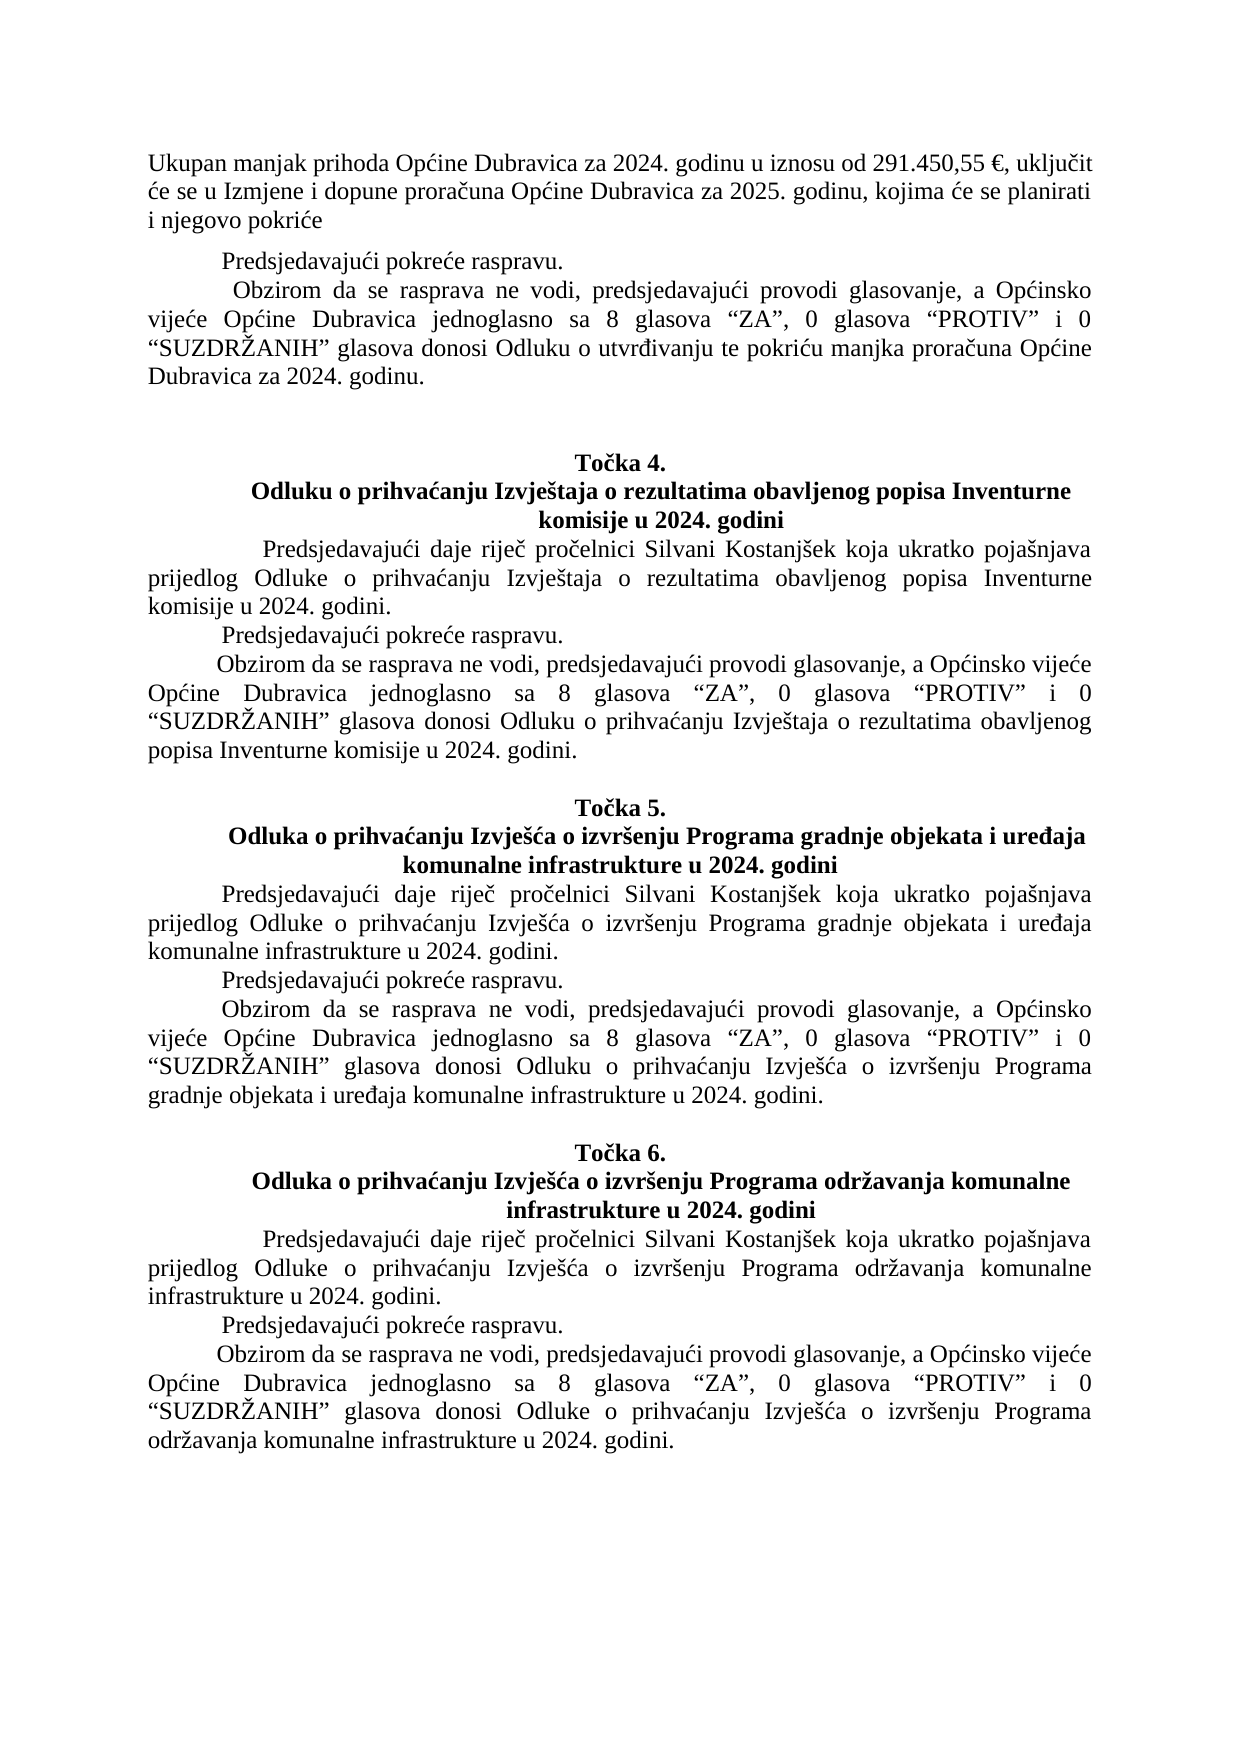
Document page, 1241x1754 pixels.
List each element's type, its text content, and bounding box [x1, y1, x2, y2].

text Predsjedavajući daje riječ pročelnici Silvani Kostanjšek koja ukratko pojašnjava prijedlog Odluke o prihvaćanju Izvješća o izvršenju Programa gradnje objekata i uređaja komunalne infrastrukture u 2024. godini. [148, 879, 1093, 965]
text Ukupan manjak prihoda Općine Dubravica za 2024. godinu u iznosu od 291.450,55 €, uključit će se u Izmjene i dopune proračuna Općine Dubravica za 2025. godinu, kojima će se planirati i njegovo pokriće [148, 148, 1093, 234]
text Obzirom da se rasprava ne vodi, predsjedavajući provodi glasovanje, a Općinsko vijeće Općine Dubravica jednoglasno sa 8 glasova “ZA”, 0 glasova “PROTIV” i 0 “SUZDRŽANIH” glasova donosi Odluke o prihvaćanju Izvješća o izvršenju Programa održavanja komunalne infrastrukture u 2024. godini. [148, 1339, 1093, 1454]
text Predsjedavajući pokreće raspravu. Obzirom da se rasprava ne vodi, predsjedavajući provodi glasovanje, a Općinsko vijeće Općine Dubravica jednoglasno sa 8 glasova “ZA”, 0 glasova “PROTIV” i 0 “SUZDRŽANIH” glasova donosi Odluku o utvrđivanju te pokriću manjka proračuna Općine Dubravica za 2024. godinu. [148, 246, 1093, 390]
text Predsjedavajući pokreće raspravu. [148, 965, 1093, 994]
text Odluku o prihvaćanju Izvještaja o rezultatima obavljenog popisa Inventurne komisije u 2024. godini [229, 476, 1093, 534]
text Točka 5. [148, 793, 1093, 821]
text Predsjedavajući daje riječ pročelnici Silvani Kostanjšek koja ukratko pojašnjava prijedlog Odluke o prihvaćanju Izvješća o izvršenju Programa održavanja komunalne infrastrukture u 2024. godini. [148, 1224, 1093, 1310]
list Odluka o prihvaćanju Izvješća o izvršenju Programa održavanja komunalne infrastrukture u 2024. godini [229, 1166, 1093, 1224]
text Odluka o prihvaćanju Izvješća o izvršenju Programa gradnje objekata i uređaja komunalne infrastrukture u 2024. godini [148, 821, 1093, 879]
text Točka 4. [148, 448, 1093, 476]
text Obzirom da se rasprava ne vodi, predsjedavajući provodi glasovanje, a Općinsko vijeće Općine Dubravica jednoglasno sa 8 glasova “ZA”, 0 glasova “PROTIV” i 0 “SUZDRŽANIH” glasova donosi Odluku o prihvaćanju Izvještaja o rezultatima obavljenog popisa Inventurne komisije u 2024. godini. [148, 649, 1093, 764]
list Predsjedavajući pokreće raspravu. [148, 1310, 1093, 1339]
text Predsjedavajući daje riječ pročelnici Silvani Kostanjšek koja ukratko pojašnjava prijedlog Odluke o prihvaćanju Izvještaja o rezultatima obavljenog popisa Inventurne komisije u 2024. godini. [148, 534, 1093, 620]
text Obzirom da se rasprava ne vodi, predsjedavajući provodi glasovanje, a Općinsko vijeće Općine Dubravica jednoglasno sa 8 glasova “ZA”, 0 glasova “PROTIV” i 0 “SUZDRŽANIH” glasova donosi Odluku o prihvaćanju Izvješća o izvršenju Programa gradnje objekata i uređaja komunalne infrastrukture u 2024. godini. [148, 994, 1093, 1109]
text Točka 6. [148, 1138, 1093, 1166]
text Predsjedavajući pokreće raspravu. [148, 620, 1093, 649]
